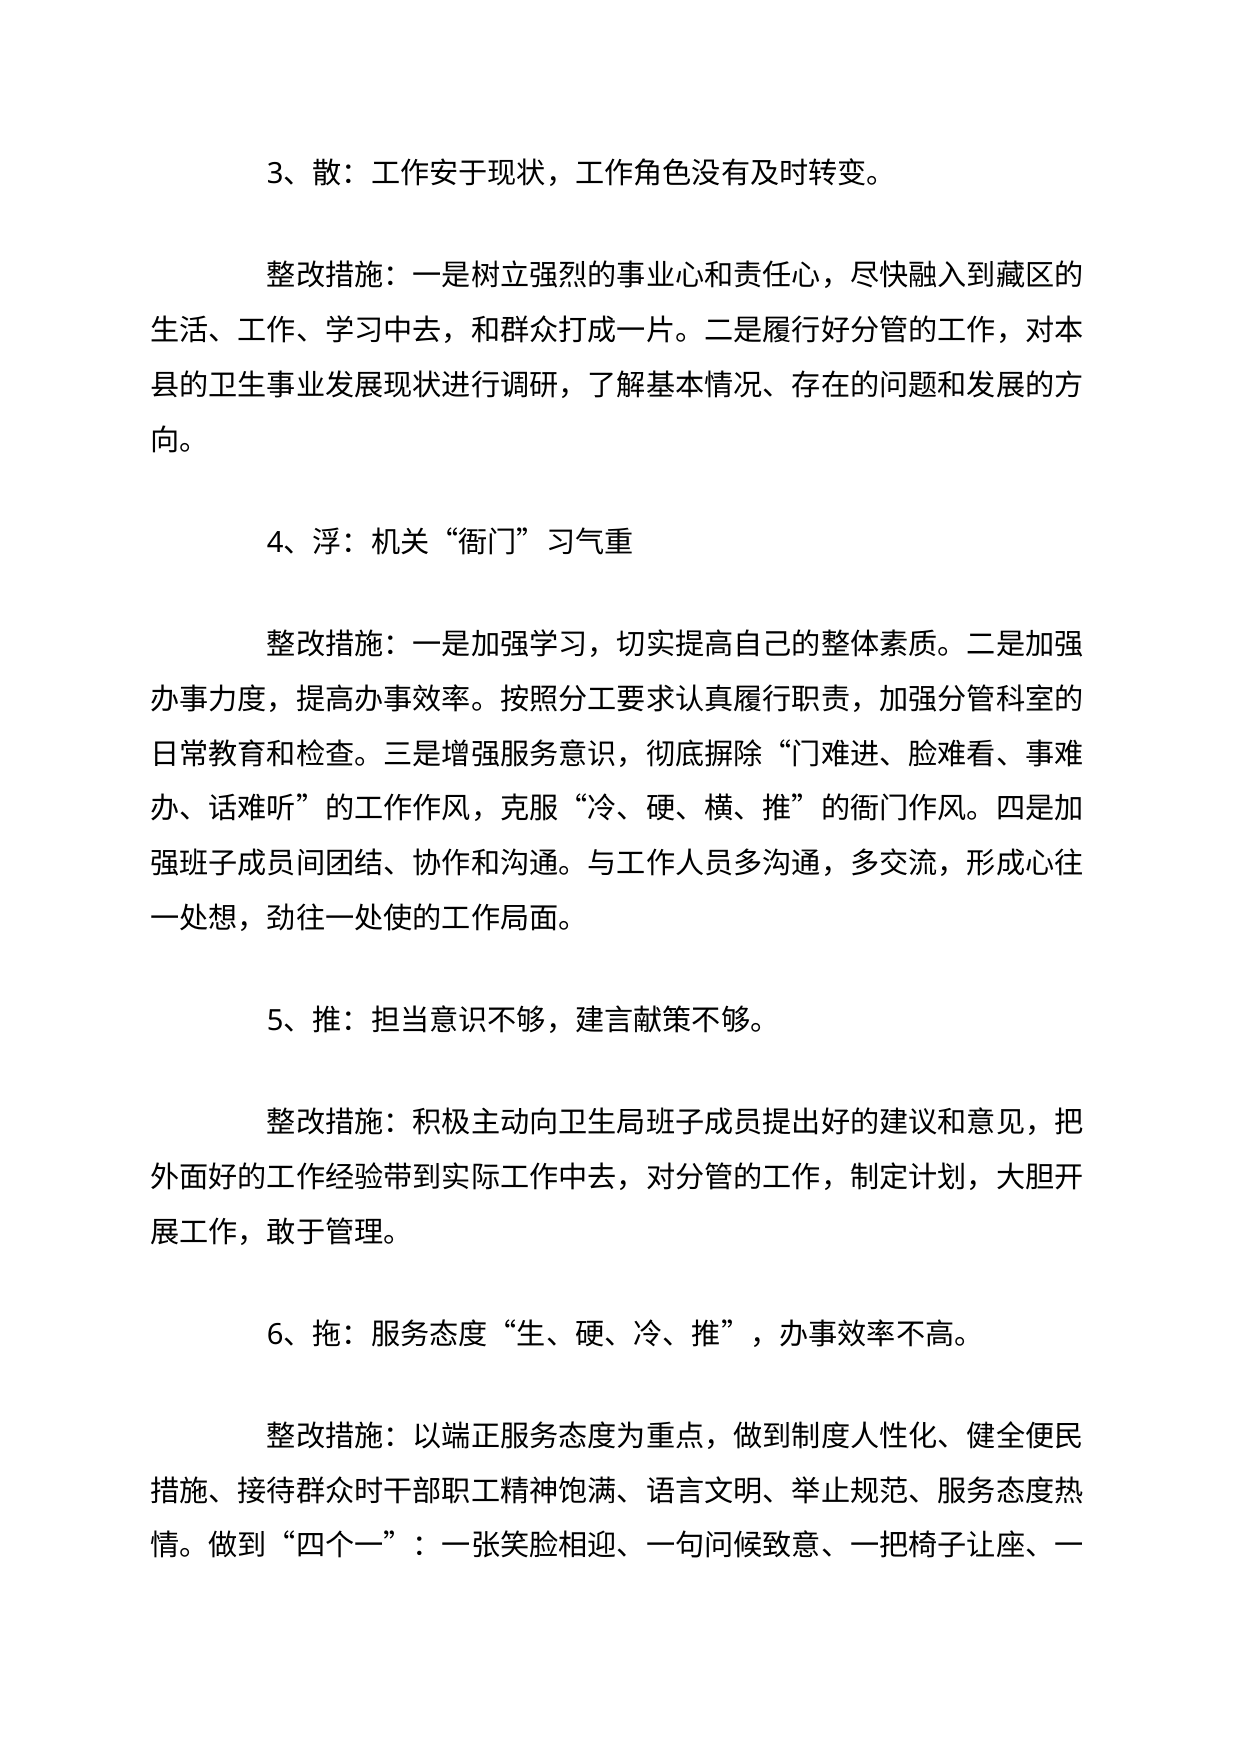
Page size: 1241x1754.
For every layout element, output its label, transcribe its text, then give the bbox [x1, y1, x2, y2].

text 5、推：担当意识不够，建言献策不够。 [150, 997, 1090, 1039]
text 6、拖：服务态度“生、硬、冷、推”，办事效率不高。 [150, 1310, 1090, 1353]
text 整改措施：一是树立强烈的事业心和责任心，尽快融入到藏区的生活、工作、学习中去，和群众打成一片。二是履行好分管的工作，对本县的卫生事业发展现状进行调研，了解基本情况、存在的问题和发展的方向。 [150, 252, 1090, 459]
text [150, 1412, 1090, 1564]
text 4、浮：机关“衙门”习气重 [150, 518, 1090, 561]
text 3、散：工作安于现状，工作角色没有及时转变。 [150, 150, 1090, 192]
text 整改措施：一是加强学习，切实提高自己的整体素质。二是加强办事力度，提高办事效率。按照分工要求认真履行职责，加强分管科室的日常教育和检查。三是增强服务意识，彻底摒除“门难进、脸难看、事难办、话难听”的工作作风，克服“冷、硬、横、推”的衙门作风。四是加强班子成员间团结、协作和沟通。与工作人员多沟通，多交流，形成心往一处想，劲往一处使的工作局面。 [150, 620, 1090, 937]
text 整改措施：积极主动向卫生局班子成员提出好的建议和意见，把外面好的工作经验带到实际工作中去，对分管的工作，制定计划，大胆开展工作，敢于管理。 [150, 1099, 1090, 1251]
